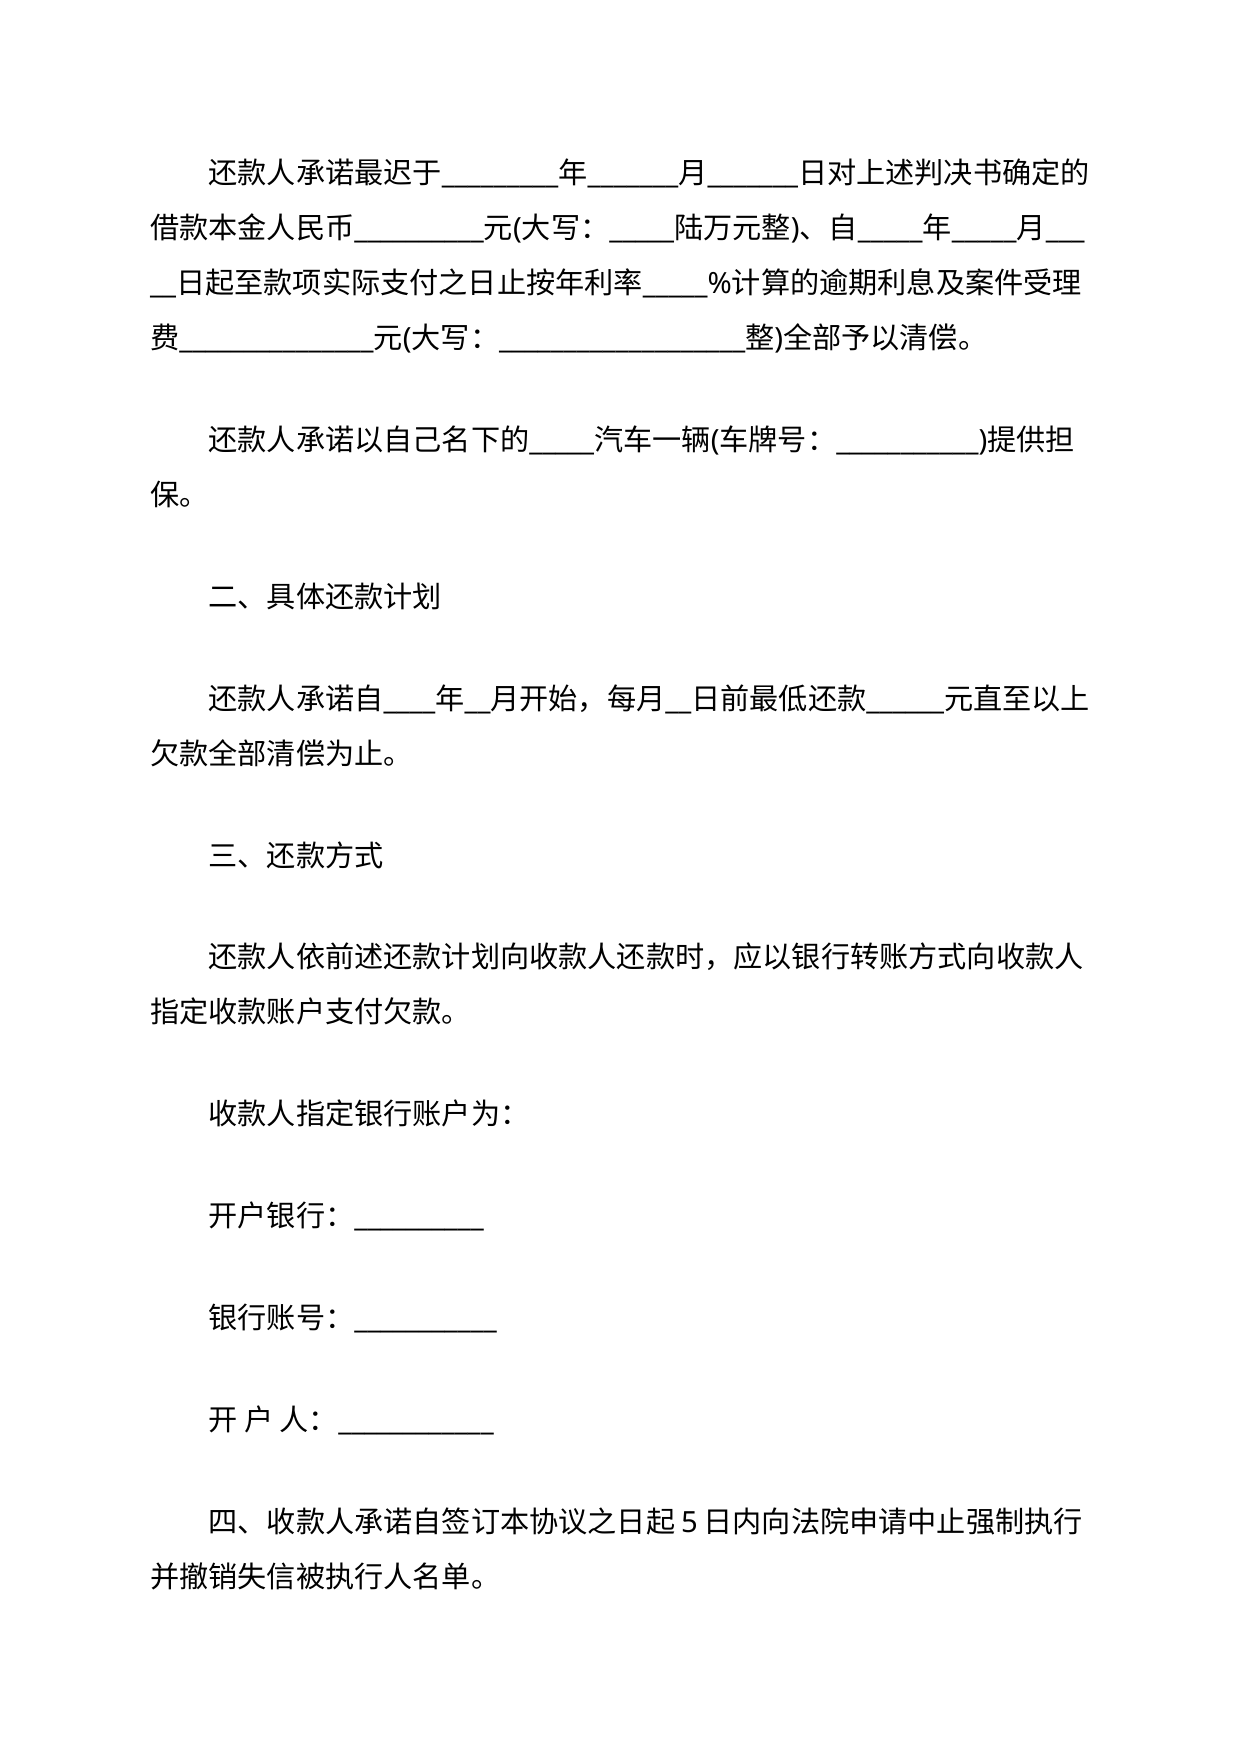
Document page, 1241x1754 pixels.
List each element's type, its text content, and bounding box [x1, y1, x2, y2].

text 开 户 人：____________ [150, 1396, 1090, 1439]
text 还款人承诺最迟于_________年_______月_______日对上述判决书确定的借款本金人民币__________元(大写：_____陆万元整)、自_____年_____月_____日起至款项实际支付之日止按年利率_____%计算的逾期利息及案件受理费_______________元(大写：___________________整)全部予以清偿。 [150, 150, 1090, 357]
text 开户银行：__________ [150, 1192, 1090, 1235]
text 还款人承诺自____年__月开始，每月__日前最低还款______元直至以上欠款全部清偿为止。 [150, 676, 1090, 773]
text 收款人指定银行账户为： [150, 1091, 1090, 1133]
text 二、具体还款计划 [150, 574, 1090, 616]
text 还款人承诺以自己名下的_____汽车一辆(车牌号：___________)提供担保。 [150, 417, 1090, 514]
text 四、收款人承诺自签订本协议之日起5日内向法院申请中止强制执行并撤销失信被执行人名单。 [150, 1498, 1090, 1596]
text 还款人依前述还款计划向收款人还款时，应以银行转账方式向收款人指定收款账户支付欠款。 [150, 934, 1090, 1031]
text 三、还款方式 [150, 832, 1090, 874]
text 银行账号：___________ [150, 1294, 1090, 1337]
